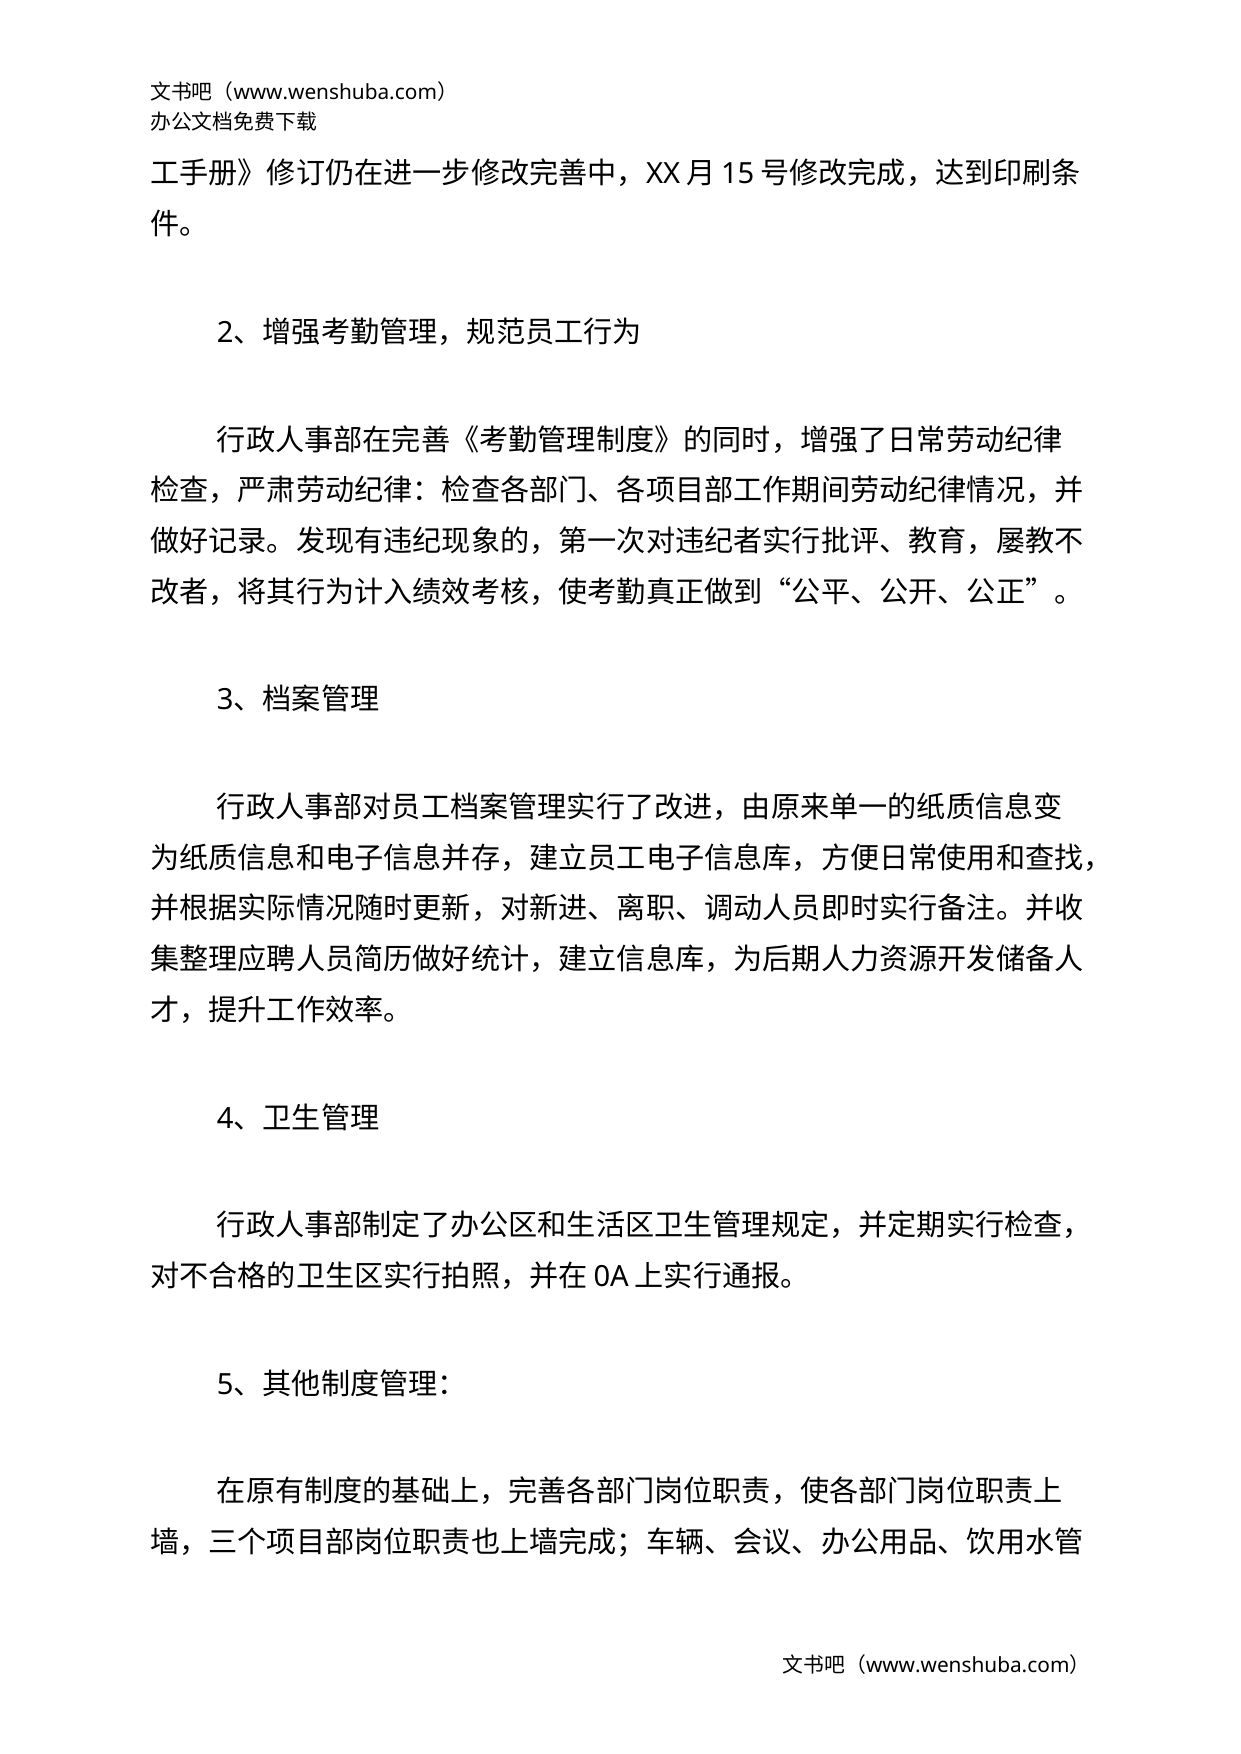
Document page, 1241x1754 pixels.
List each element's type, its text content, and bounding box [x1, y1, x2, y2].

text 行政人事部在完善《考勤管理制度》的同时，增强了日常劳动纪律检查，严肃劳动纪律：检查各部门、各项目部工作期间劳动纪律情况，并做好记录。发现有违纪现象的，第一次对违纪者实行批评、教育，屡教不改者，将其行为计入绩效考核，使考勤真正做到“公平、公开、公正”。 [150, 416, 1090, 611]
text 4、卫生管理 [150, 1094, 1090, 1137]
text 3、档案管理 [150, 676, 1090, 718]
text 5、其他制度管理： [150, 1360, 1090, 1403]
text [150, 1468, 1090, 1561]
text 行政人事部对员工档案管理实行了改进，由原来单一的纸质信息变为纸质信息和电子信息并存，建立员工电子信息库，方便日常使用和查找，并根据实际情况随时更新，对新进、离职、调动人员即时实行备注。并收集整理应聘人员简历做好统计，建立信息库，为后期人力资源开发储备人才，提升工作效率。 [150, 784, 1090, 1029]
text 2、增强考勤管理，规范员工行为 [150, 308, 1090, 351]
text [150, 150, 1090, 243]
text 行政人事部制定了办公区和生活区卫生管理规定，并定期实行检查，对不合格的卫生区实行拍照，并在0A上实行通报。 [150, 1202, 1090, 1295]
